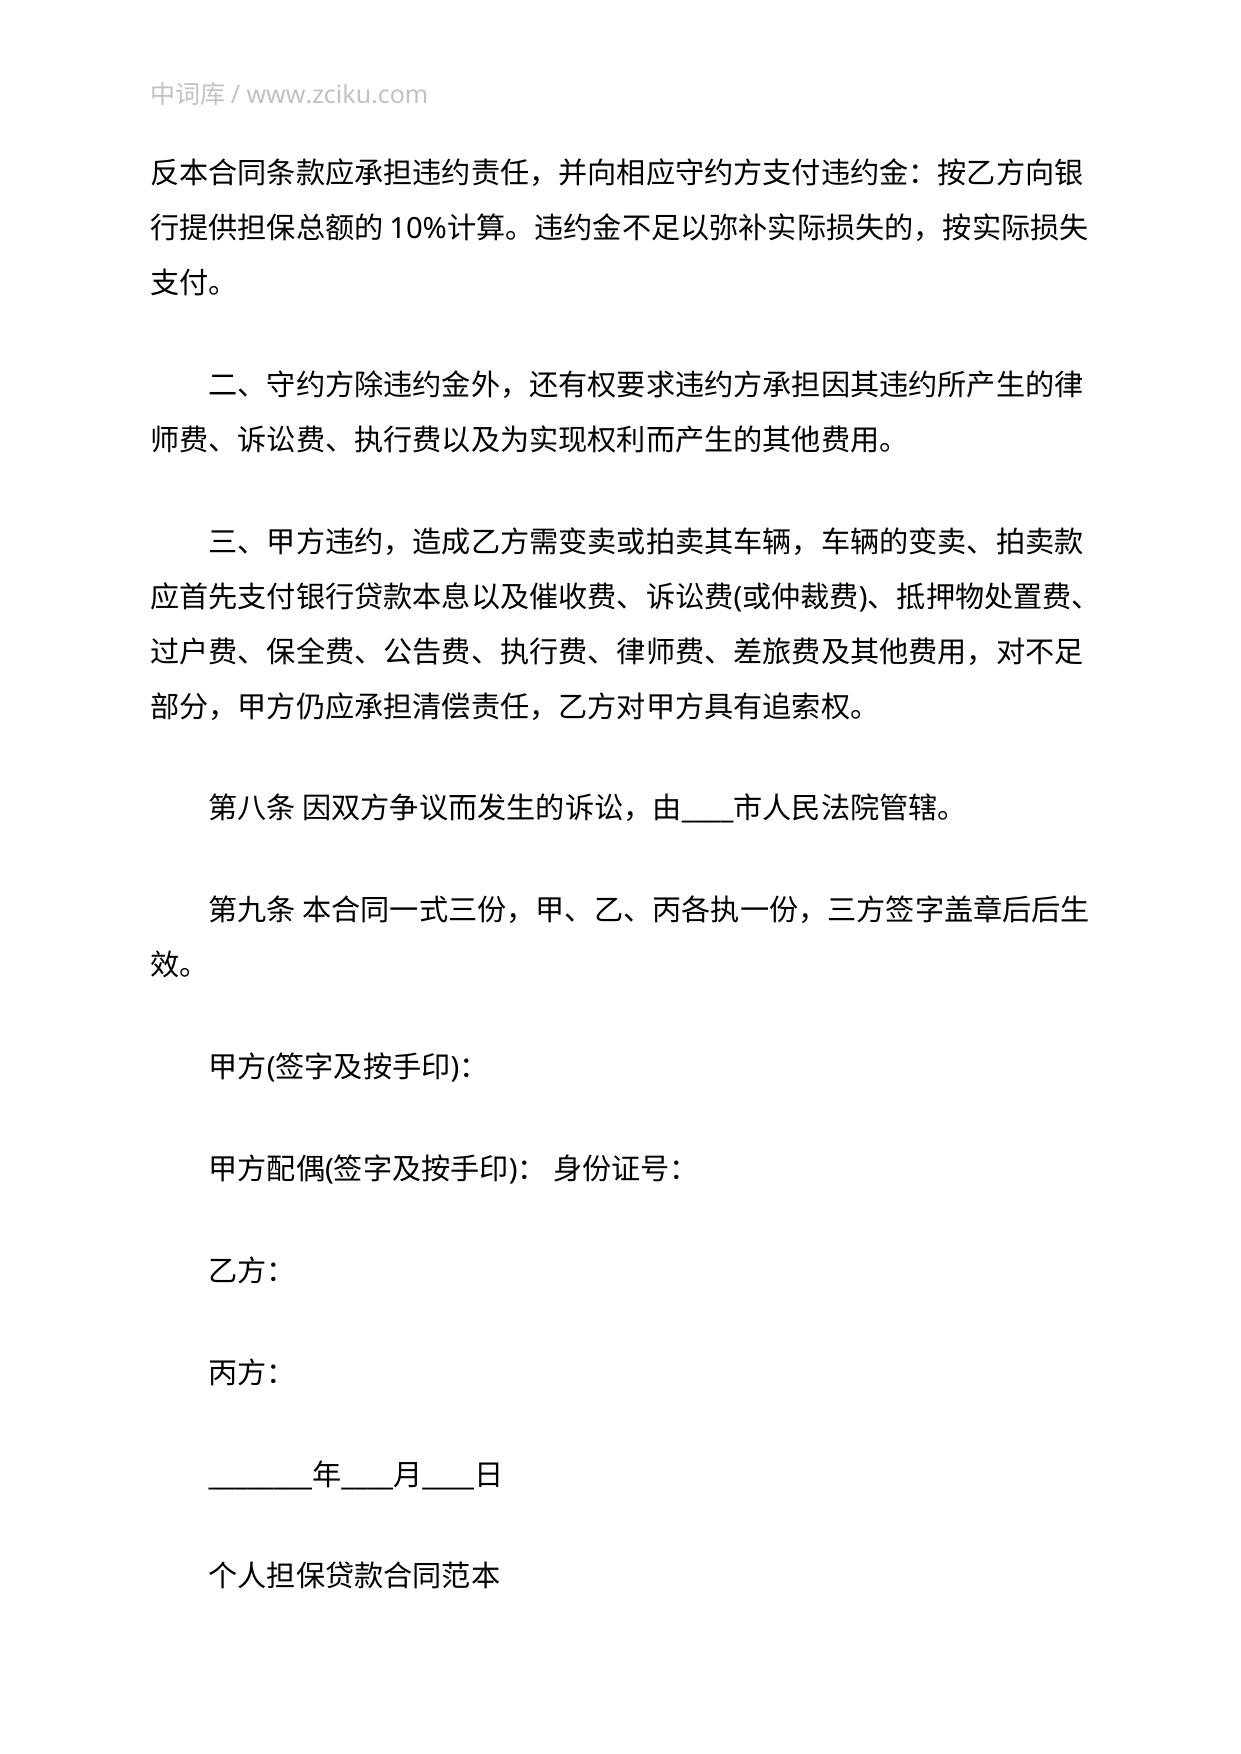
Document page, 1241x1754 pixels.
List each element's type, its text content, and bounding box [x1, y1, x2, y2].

text ________年____月____日 [150, 1451, 1090, 1493]
text 甲方配偶(签字及按手印)： 身份证号： [150, 1146, 1090, 1188]
text 三、甲方违约，造成乙方需变卖或拍卖其车辆，车辆的变卖、拍卖款应首先支付银行贷款本息以及催收费、诉讼费(或仲裁费)、抵押物处置费、过户费、保全费、公告费、执行费、律师费、差旅费及其他费用，对不足部分，甲方仍应承担清偿责任，乙方对甲方具有追索权。 [150, 518, 1090, 725]
text 第八条 因双方争议而发生的诉讼，由____市人民法院管辖。 [150, 785, 1090, 827]
text 个人担保贷款合同范本 [150, 1553, 1090, 1595]
text 丙方： [150, 1349, 1090, 1392]
text 甲方(签字及按手印)： [150, 1043, 1090, 1086]
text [150, 150, 1090, 302]
text 二、守约方除违约金外，还有权要求违约方承担因其违约所产生的律师费、诉讼费、执行费以及为实现权利而产生的其他费用。 [150, 362, 1090, 459]
text 第九条 本合同一式三份，甲、乙、丙各执一份，三方签字盖章后后生效。 [150, 887, 1090, 984]
text 乙方： [150, 1247, 1090, 1290]
